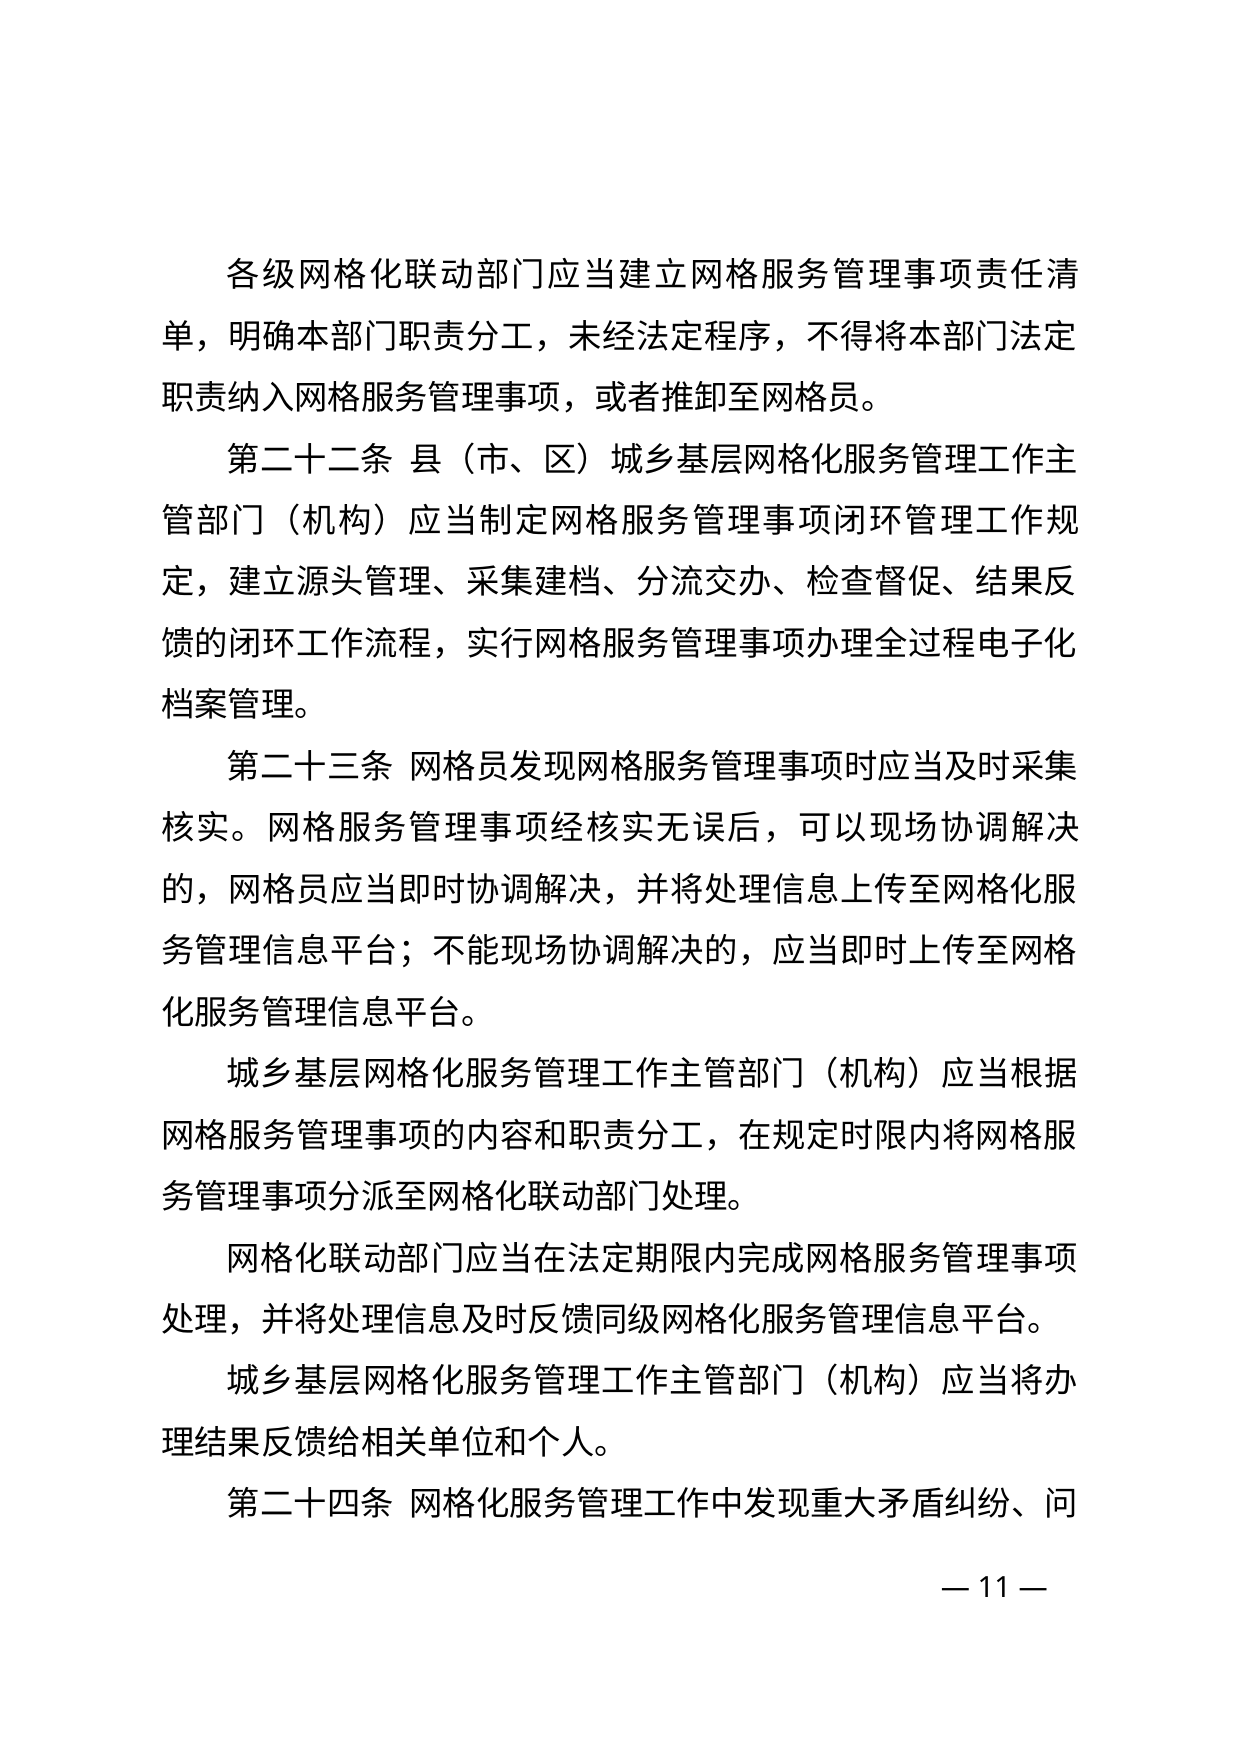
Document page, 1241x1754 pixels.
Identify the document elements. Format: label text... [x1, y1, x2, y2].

text 城乡基层网格化服务管理工作主管部门（机构）应当将办理结果反馈给相关单位和个人。 [161, 1344, 1079, 1467]
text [161, 1467, 1079, 1528]
text 网格化联动部门应当在法定期限内完成网格服务管理事项处理，并将处理信息及时反馈同级网格化服务管理信息平台。 [161, 1221, 1079, 1344]
text 第二十二条 县（市、区）城乡基层网格化服务管理工作主管部门（机构）应当制定网格服务管理事项闭环管理工作规定，建立源头管理、采集建档、分流交办、检查督促、结果反馈的闭环工作流程，实行网格服务管理事项办理全过程电子化档案管理。 [161, 422, 1079, 729]
text 各级网格化联动部门应当建立网格服务管理事项责任清单，明确本部门职责分工，未经法定程序，不得将本部门法定职责纳入网格服务管理事项，或者推卸至网格员。 [161, 237, 1079, 422]
text 城乡基层网格化服务管理工作主管部门（机构）应当根据网格服务管理事项的内容和职责分工，在规定时限内将网格服务管理事项分派至网格化联动部门处理。 [161, 1036, 1079, 1221]
text 第二十三条 网格员发现网格服务管理事项时应当及时采集核实。网格服务管理事项经核实无误后，可以现场协调解决的，网格员应当即时协调解决，并将处理信息上传至网格化服务管理信息平台；不能现场协调解决的，应当即时上传至网格化服务管理信息平台。 [161, 729, 1079, 1036]
